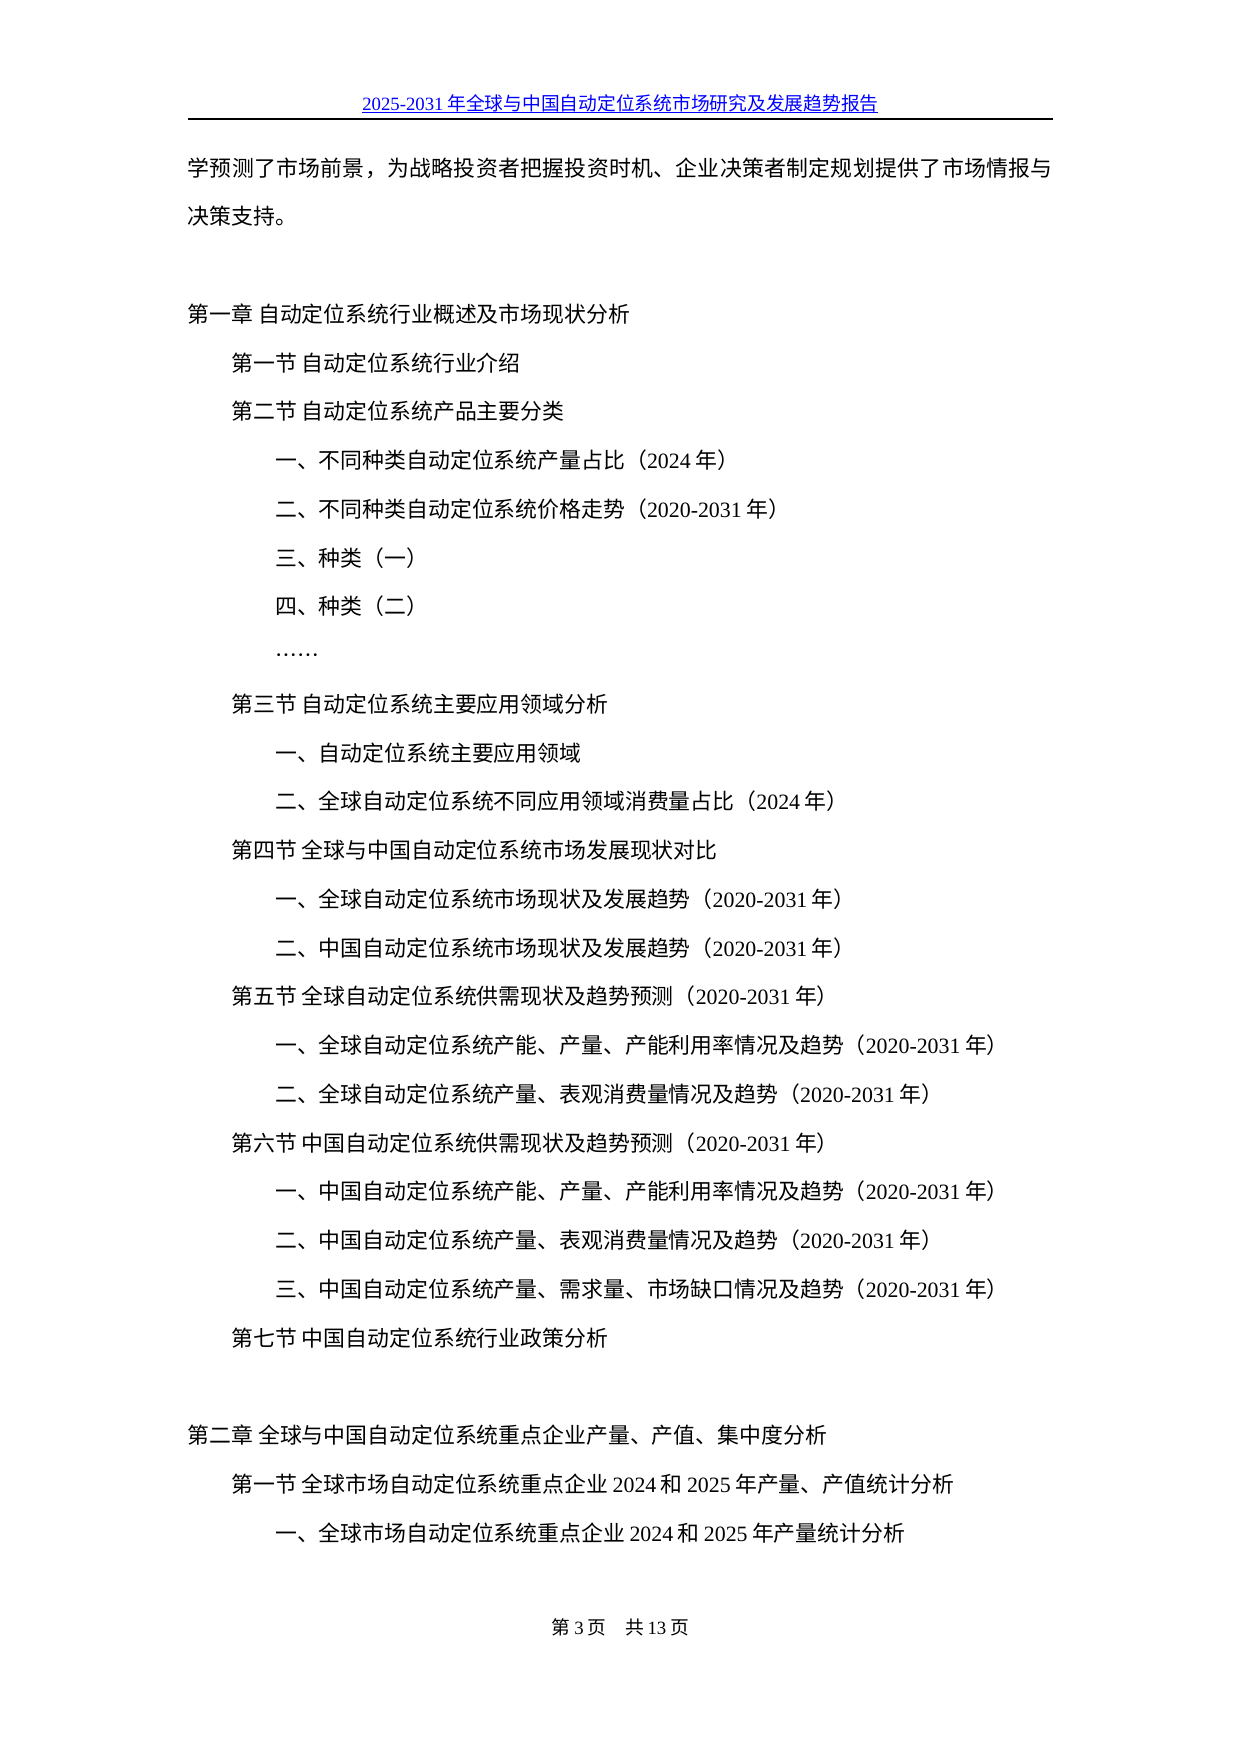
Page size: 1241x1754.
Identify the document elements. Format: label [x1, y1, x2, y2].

text [187, 150, 1053, 1548]
